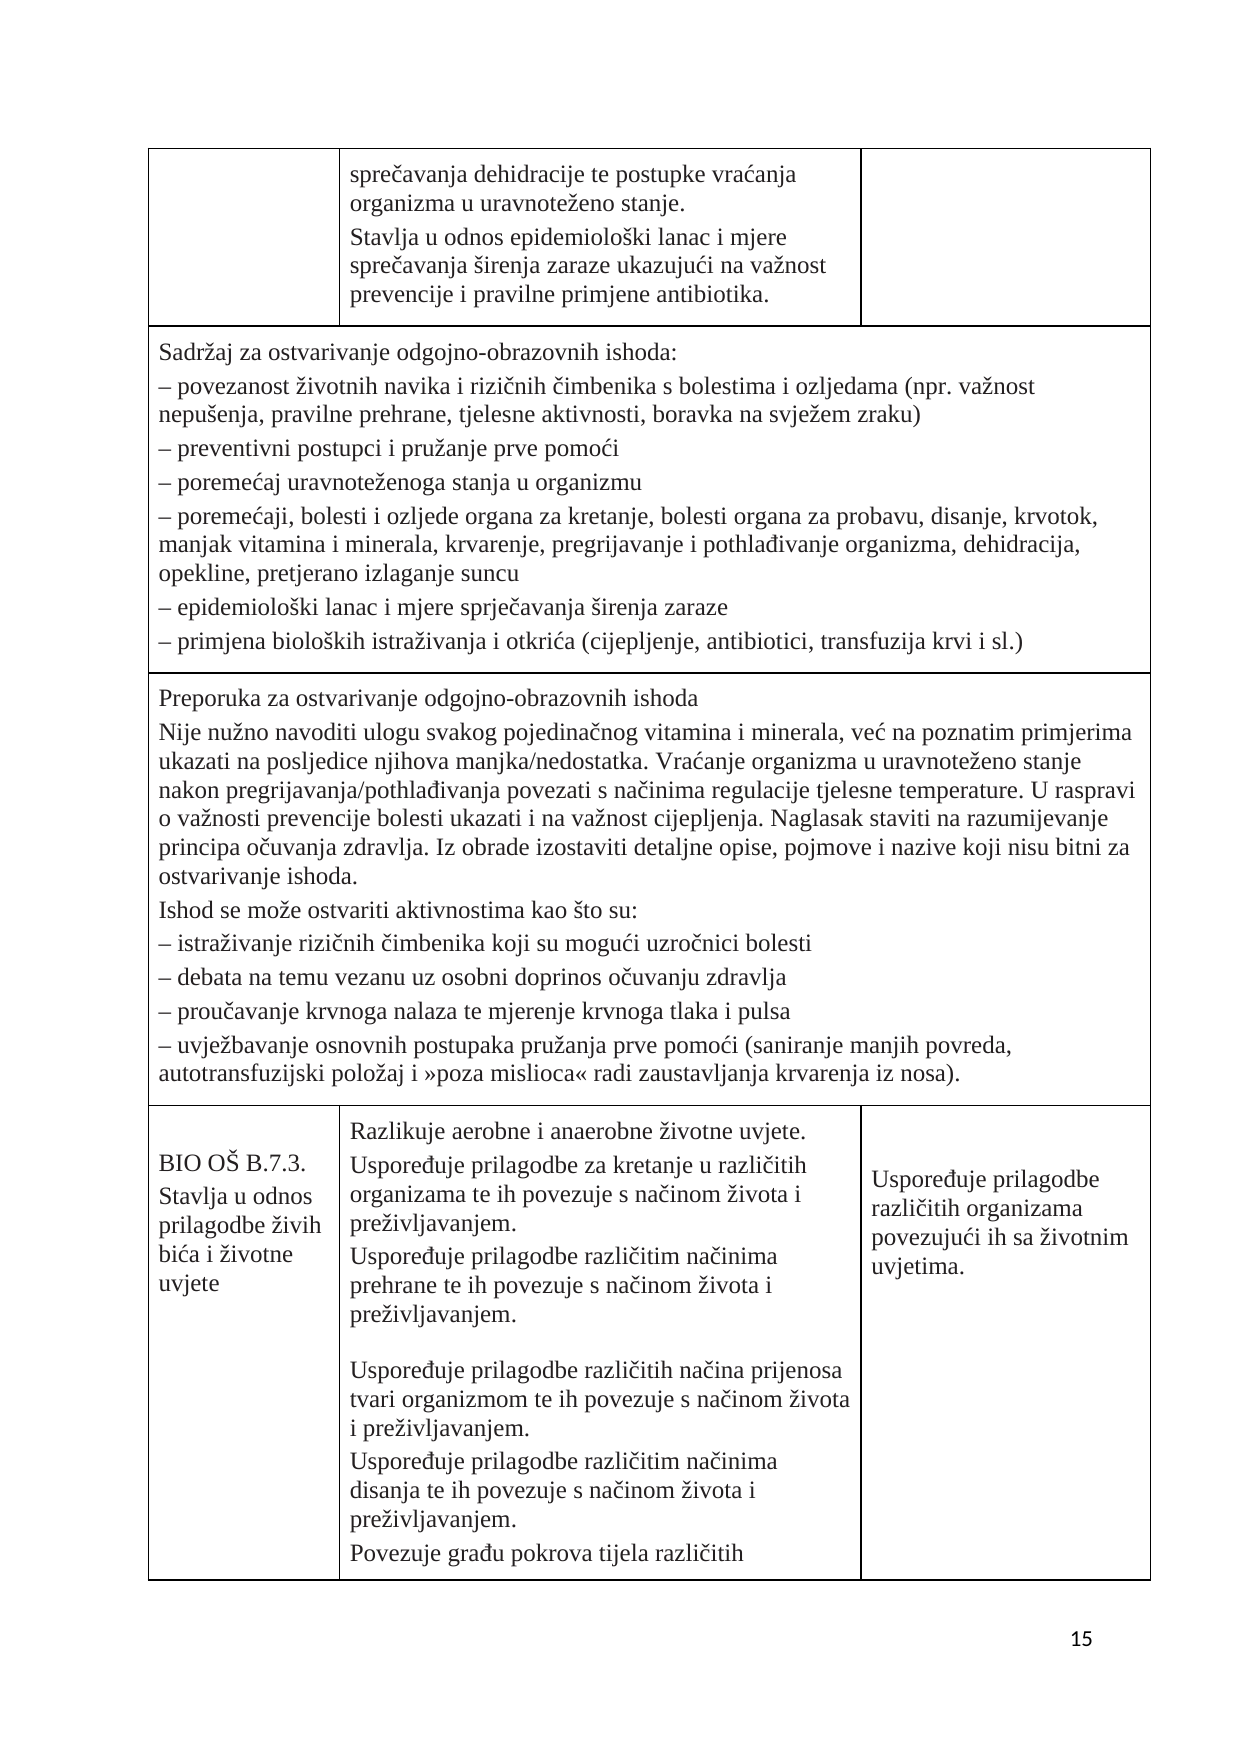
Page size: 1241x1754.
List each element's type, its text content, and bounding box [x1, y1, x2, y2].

table_cell Sadržaj za ostvarivanje odgojno-obrazovnih ishoda: – povezanost životnih navika i rizičnih čimbenika s bolestima i ozljedama (npr. važnost nepušenja, pravilne prehrane, tjelesne aktivnosti, boravka na svježem zraku) – preventivni postupci i pružanje prve pomoći – poremećaj uravnoteženoga stanja u organizmu – poremećaji, bolesti i ozljede organa za kretanje, bolesti organa za probavu, disanje, krvotok, manjak vitamina i minerala, krvarenje, pregrijavanje i pothlađivanje organizma, dehidracija, opekline, pretjerano izlaganje suncu – epidemiološki lanac i mjere sprječavanja širenja zaraze – primjena bioloških istraživanja i otkrića (cijepljenje, antibiotici, transfuzija krvi i sl.) [149, 327, 1150, 672]
table_cell Uspoređuje prilagodbe različitih organizama povezujući ih sa životnim uvjetima. [862, 1106, 1150, 1345]
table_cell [340, 1345, 860, 1579]
table_cell BIO OŠ B.7.3. Stavlja u odnos prilagodbe živih bića i životne uvjete [149, 1106, 339, 1345]
table_cell Razlikuje aerobne i anaerobne životne uvjete. Uspoređuje prilagodbe za kretanje u različitih organizama te ih povezuje s načinom života i preživljavanjem. Uspoređuje prilagodbe različitim načinima prehrane te ih povezuje s načinom života i preživljavanjem. [340, 1106, 860, 1345]
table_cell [340, 149, 860, 325]
table_cell [862, 1345, 1150, 1579]
table_cell Preporuka za ostvarivanje odgojno-obrazovnih ishoda Nije nužno navoditi ulogu svakog pojedinačnog vitamina i minerala, već na poznatim primjerima ukazati na posljedice njihova manjka/nedostatka. Vraćanje organizma u uravnoteženo stanje nakon pregrijavanja/pothlađivanja povezati s načinima regulacije tjelesne temperature. U raspravi o važnosti prevencije bolesti ukazati i na važnost cijepljenja. Naglasak staviti na razumijevanje principa očuvanja zdravlja. Iz obrade izostaviti detaljne opise, pojmove i nazive koji nisu bitni za ostvarivanje ishoda. Ishod se može ostvariti aktivnostima kao što su: – istraživanje rizičnih čimbenika koji su mogući uzročnici bolesti – debata na temu vezanu uz osobni doprinos očuvanju zdravlja – proučavanje krvnoga nalaza te mjerenje krvnoga tlaka i pulsa – uvježbavanje osnovnih postupaka pružanja prve pomoći (saniranje manjih povreda, autotransfuzijski položaj i »poza mislioca« radi zaustavljanja krvarenja iz nosa). [149, 674, 1150, 1105]
table_cell [149, 1345, 339, 1579]
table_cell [149, 149, 339, 325]
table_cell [862, 149, 1150, 325]
